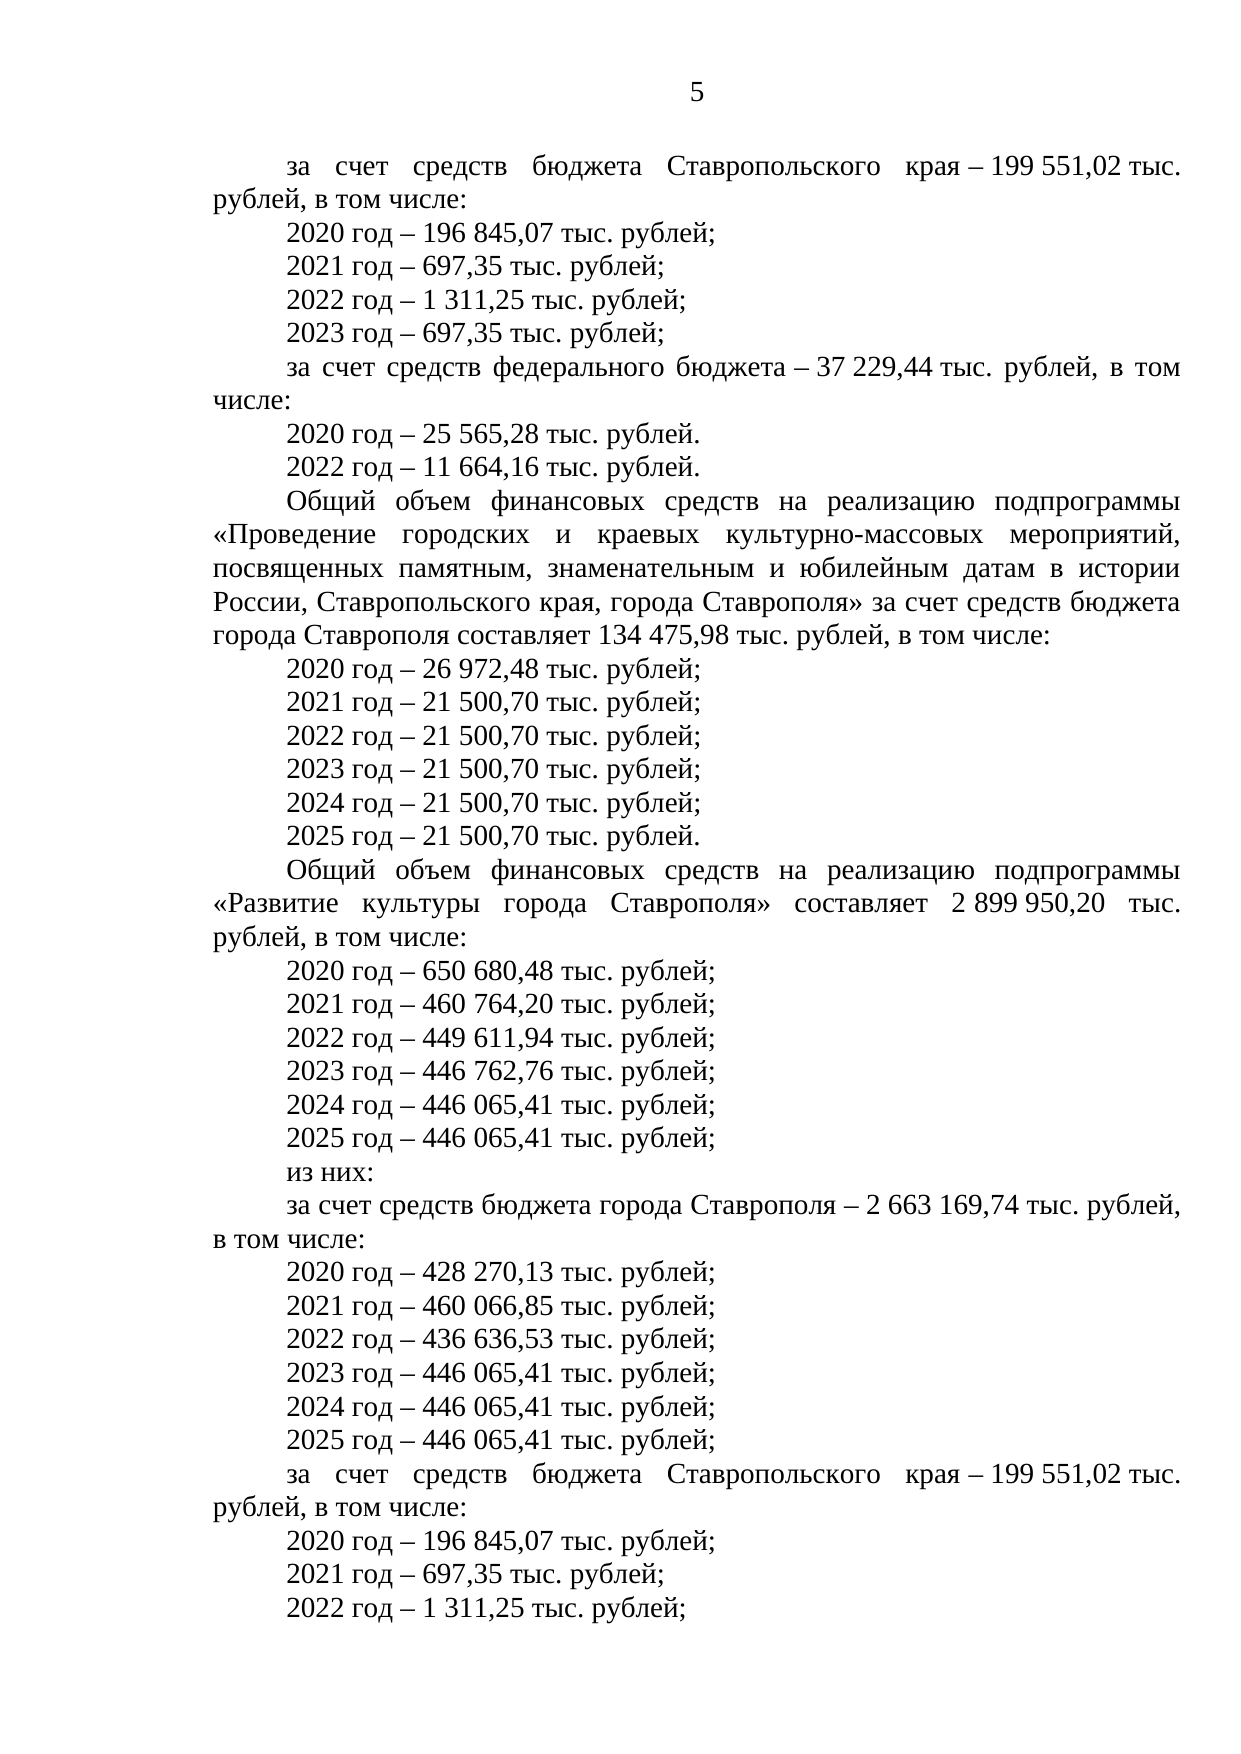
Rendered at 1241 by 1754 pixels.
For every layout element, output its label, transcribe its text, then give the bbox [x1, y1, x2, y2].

text 2021 год – 460 764,20 тыс. рублей; [213, 986, 1181, 1020]
text 2020 год – 196 845,07 тыс. рублей; [213, 1523, 1181, 1556]
text из них: [213, 1154, 1181, 1187]
text 2022 год – 21 500,70 тыс. рублей; [213, 718, 1181, 751]
text 2021 год – 460 066,85 тыс. рублей; [213, 1288, 1181, 1322]
text 2025 год – 446 065,41 тыс. рублей; [213, 1422, 1181, 1456]
text 2025 год – 21 500,70 тыс. рублей. [213, 818, 1181, 852]
text 2023 год – 697,35 тыс. рублей; [213, 315, 1181, 349]
text 2020 год – 26 972,48 тыс. рублей; [213, 651, 1181, 684]
text 2022 год – 1 311,25 тыс. рублей; [213, 1590, 1181, 1623]
text 2025 год – 446 065,41 тыс. рублей; [213, 1120, 1181, 1154]
text 2020 год – 196 845,07 тыс. рублей; [213, 215, 1181, 248]
text 2020 год – 428 270,13 тыс. рублей; [213, 1254, 1181, 1288]
text 2024 год – 446 065,41 тыс. рублей; [213, 1389, 1181, 1422]
text 2021 год – 21 500,70 тыс. рублей; [213, 684, 1181, 718]
text 2021 год – 697,35 тыс. рублей; [213, 248, 1181, 282]
text 2022 год – 1 311,25 тыс. рублей; [213, 282, 1181, 315]
text за счет средств бюджета Ставропольского края – 199 551,02 тыс. рублей, в том числе: [213, 148, 1181, 215]
text 2020 год – 650 680,48 тыс. рублей; [213, 953, 1181, 986]
text за счет средств бюджета города Ставрополя – 2 663 169,74 тыс. рублей, в том числе: [213, 1187, 1181, 1254]
text 2023 год – 446 762,76 тыс. рублей; [213, 1053, 1181, 1087]
text 2024 год – 21 500,70 тыс. рублей; [213, 785, 1181, 818]
text Общий объем финансовых средств на реализацию подпрограммы «Развитие культуры города Ставрополя» составляет 2 899 950,20 тыс. рублей, в том числе: [213, 852, 1181, 953]
text 2024 год – 446 065,41 тыс. рублей; [213, 1087, 1181, 1120]
text 2023 год – 446 065,41 тыс. рублей; [213, 1355, 1181, 1389]
text за счет средств федерального бюджета – 37 229,44 тыс. рублей, в том числе: [213, 349, 1181, 416]
text за счет средств бюджета Ставропольского края – 199 551,02 тыс. рублей, в том числе: [213, 1456, 1181, 1523]
text 2022 год – 436 636,53 тыс. рублей; [213, 1322, 1181, 1355]
text 2022 год – 449 611,94 тыс. рублей; [213, 1020, 1181, 1053]
text 2022 год – 11 664,16 тыс. рублей. [213, 449, 1181, 483]
text 2021 год – 697,35 тыс. рублей; [213, 1556, 1181, 1590]
text 2020 год – 25 565,28 тыс. рублей. [213, 416, 1181, 449]
text 2023 год – 21 500,70 тыс. рублей; [213, 751, 1181, 785]
text Общий объем финансовых средств на реализацию подпрограммы «Проведение городских и краевых культурно-массовых мероприятий, посвященных памятным, знаменательным и юбилейным датам в истории России, Ставропольского края, города Ставрополя» за счет средств бюджета города Ставрополя составляет 134 475,98 тыс. рублей, в том числе: [213, 483, 1181, 651]
